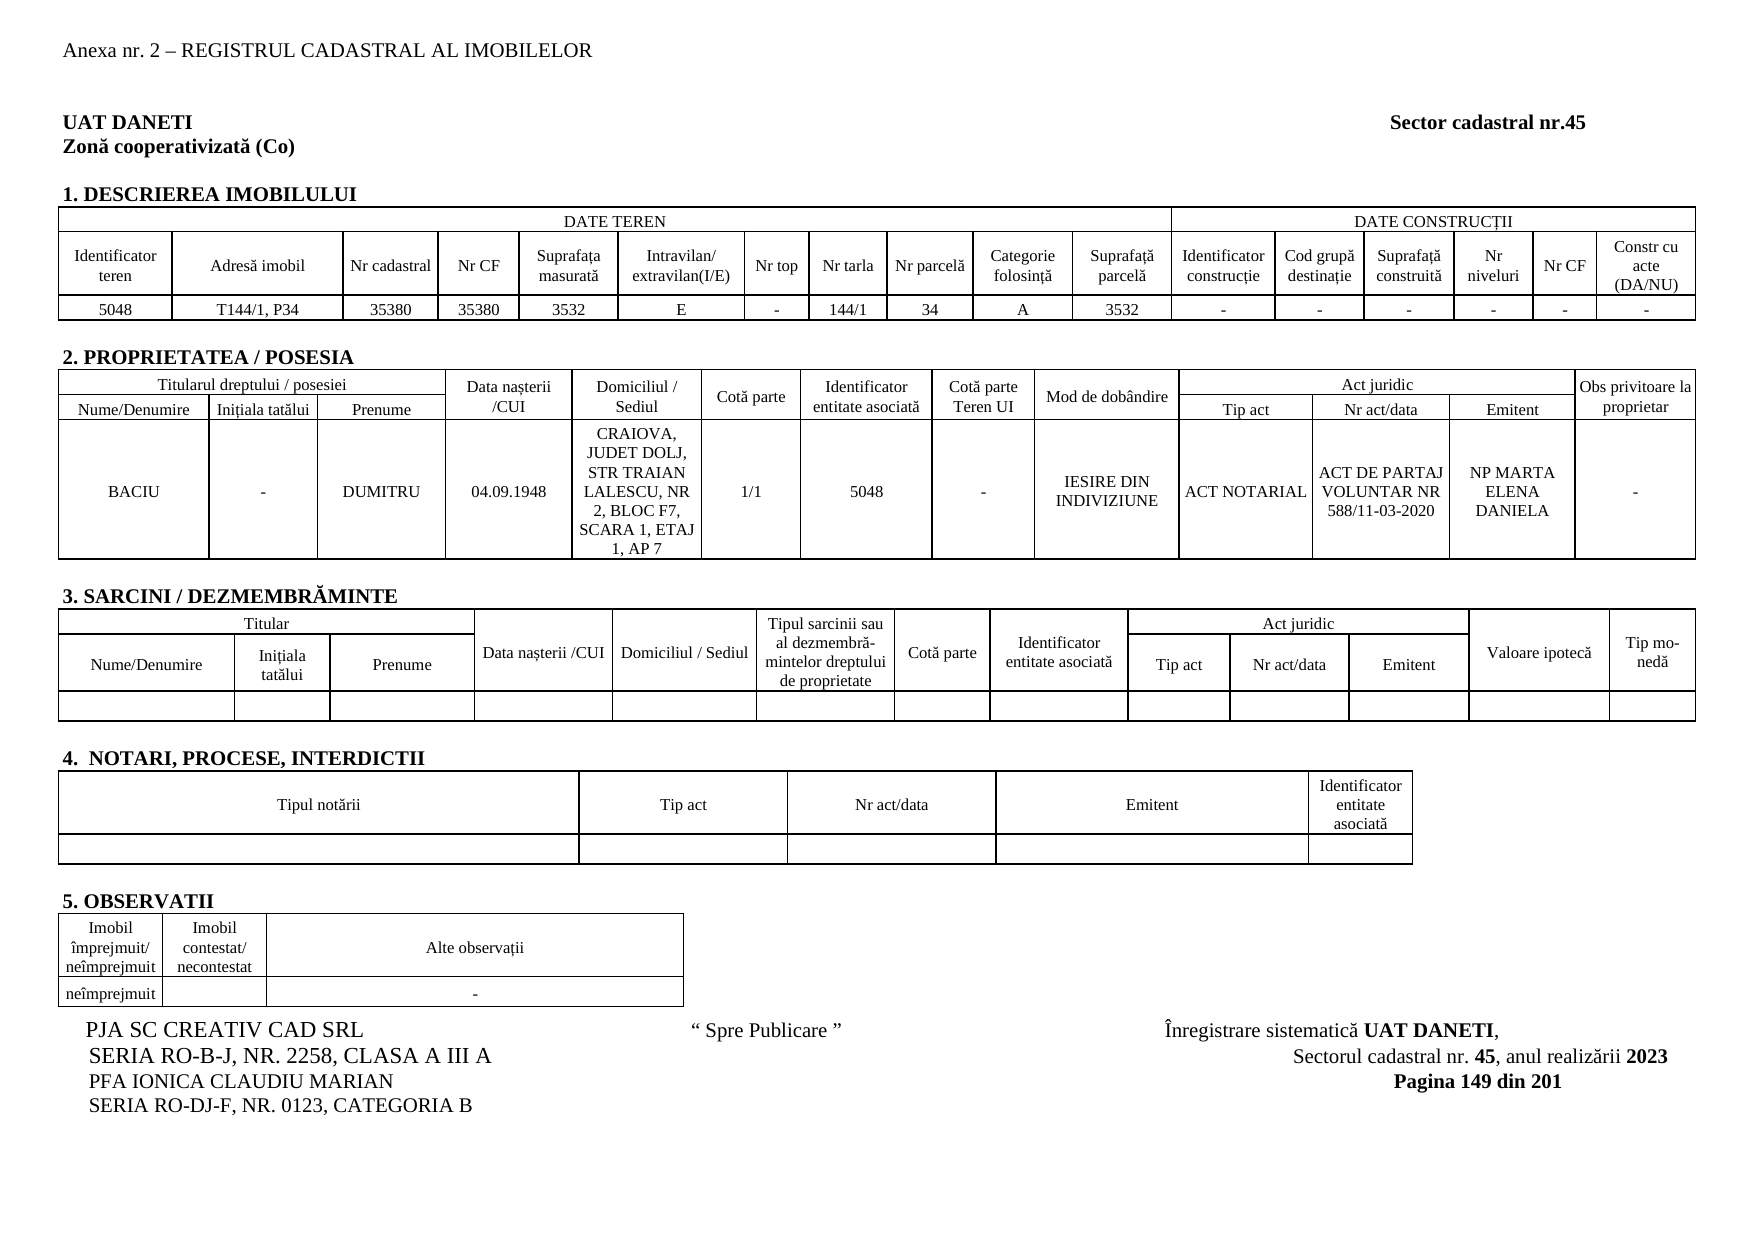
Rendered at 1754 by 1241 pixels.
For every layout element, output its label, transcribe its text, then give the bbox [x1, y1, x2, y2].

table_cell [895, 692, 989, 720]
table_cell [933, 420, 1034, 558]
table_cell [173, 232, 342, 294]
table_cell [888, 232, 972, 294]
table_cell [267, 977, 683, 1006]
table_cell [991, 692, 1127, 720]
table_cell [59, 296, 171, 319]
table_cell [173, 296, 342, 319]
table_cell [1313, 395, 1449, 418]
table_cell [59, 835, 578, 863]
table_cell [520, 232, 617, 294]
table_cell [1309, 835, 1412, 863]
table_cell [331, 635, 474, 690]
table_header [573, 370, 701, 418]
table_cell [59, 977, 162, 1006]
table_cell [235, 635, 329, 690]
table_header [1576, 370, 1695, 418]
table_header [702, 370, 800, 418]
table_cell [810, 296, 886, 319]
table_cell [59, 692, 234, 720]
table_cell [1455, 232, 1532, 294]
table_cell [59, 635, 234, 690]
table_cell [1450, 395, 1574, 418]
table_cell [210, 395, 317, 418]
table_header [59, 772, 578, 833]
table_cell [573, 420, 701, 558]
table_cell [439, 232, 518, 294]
text 1. DESCRIEREA IMOBILULUI [62, 182, 1691, 206]
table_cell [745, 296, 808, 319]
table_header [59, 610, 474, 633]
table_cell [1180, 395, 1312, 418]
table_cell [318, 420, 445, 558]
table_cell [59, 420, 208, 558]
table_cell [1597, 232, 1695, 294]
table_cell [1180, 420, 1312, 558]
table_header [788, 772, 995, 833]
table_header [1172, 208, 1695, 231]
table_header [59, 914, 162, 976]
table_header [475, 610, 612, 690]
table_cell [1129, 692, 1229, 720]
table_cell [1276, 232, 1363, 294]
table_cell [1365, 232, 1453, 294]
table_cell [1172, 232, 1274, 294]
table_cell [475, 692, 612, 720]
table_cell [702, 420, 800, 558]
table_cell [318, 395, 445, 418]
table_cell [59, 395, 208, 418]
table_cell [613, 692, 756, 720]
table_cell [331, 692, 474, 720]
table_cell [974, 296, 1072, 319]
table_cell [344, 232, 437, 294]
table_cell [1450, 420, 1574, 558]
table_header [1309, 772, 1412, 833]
text 3. SARCINI / DEZMEMBRĂMINTE [62, 584, 1691, 608]
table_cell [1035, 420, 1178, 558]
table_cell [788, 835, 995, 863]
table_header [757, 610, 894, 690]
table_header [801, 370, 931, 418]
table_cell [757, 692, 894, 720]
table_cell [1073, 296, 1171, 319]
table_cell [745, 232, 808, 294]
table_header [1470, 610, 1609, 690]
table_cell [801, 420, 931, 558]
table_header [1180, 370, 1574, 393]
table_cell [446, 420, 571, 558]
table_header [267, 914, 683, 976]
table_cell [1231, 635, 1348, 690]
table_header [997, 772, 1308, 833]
text 2. PROPRIETATEA / POSESIA [62, 344, 1691, 369]
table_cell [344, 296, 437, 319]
text Anexa nr. 2 – REGISTRUL CADASTRAL AL IMOBILELOR [62, 37, 1691, 62]
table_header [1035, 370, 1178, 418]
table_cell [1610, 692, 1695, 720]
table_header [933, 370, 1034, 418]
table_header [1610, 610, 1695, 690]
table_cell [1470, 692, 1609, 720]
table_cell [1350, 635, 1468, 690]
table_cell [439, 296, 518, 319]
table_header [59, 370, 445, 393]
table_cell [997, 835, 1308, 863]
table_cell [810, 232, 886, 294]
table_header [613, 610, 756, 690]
text 4. NOTARI, PROCESE, INTERDICTII [62, 746, 1691, 770]
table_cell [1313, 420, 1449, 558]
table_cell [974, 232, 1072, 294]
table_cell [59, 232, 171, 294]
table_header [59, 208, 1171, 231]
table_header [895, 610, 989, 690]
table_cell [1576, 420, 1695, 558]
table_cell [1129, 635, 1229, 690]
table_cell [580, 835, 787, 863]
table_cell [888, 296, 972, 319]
text UAT DANETI Sector cadastral nr.45 [62, 110, 1691, 134]
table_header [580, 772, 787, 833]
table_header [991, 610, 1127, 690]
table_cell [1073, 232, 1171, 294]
text Zonă cooperativizată (Co) [62, 134, 1691, 158]
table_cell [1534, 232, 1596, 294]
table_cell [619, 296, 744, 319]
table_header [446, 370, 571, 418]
text 5. OBSERVATII [62, 888, 1691, 913]
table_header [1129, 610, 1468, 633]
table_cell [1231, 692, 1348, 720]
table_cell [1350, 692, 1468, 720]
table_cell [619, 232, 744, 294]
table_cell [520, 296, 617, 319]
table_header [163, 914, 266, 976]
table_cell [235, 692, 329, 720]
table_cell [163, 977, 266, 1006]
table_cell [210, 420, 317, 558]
